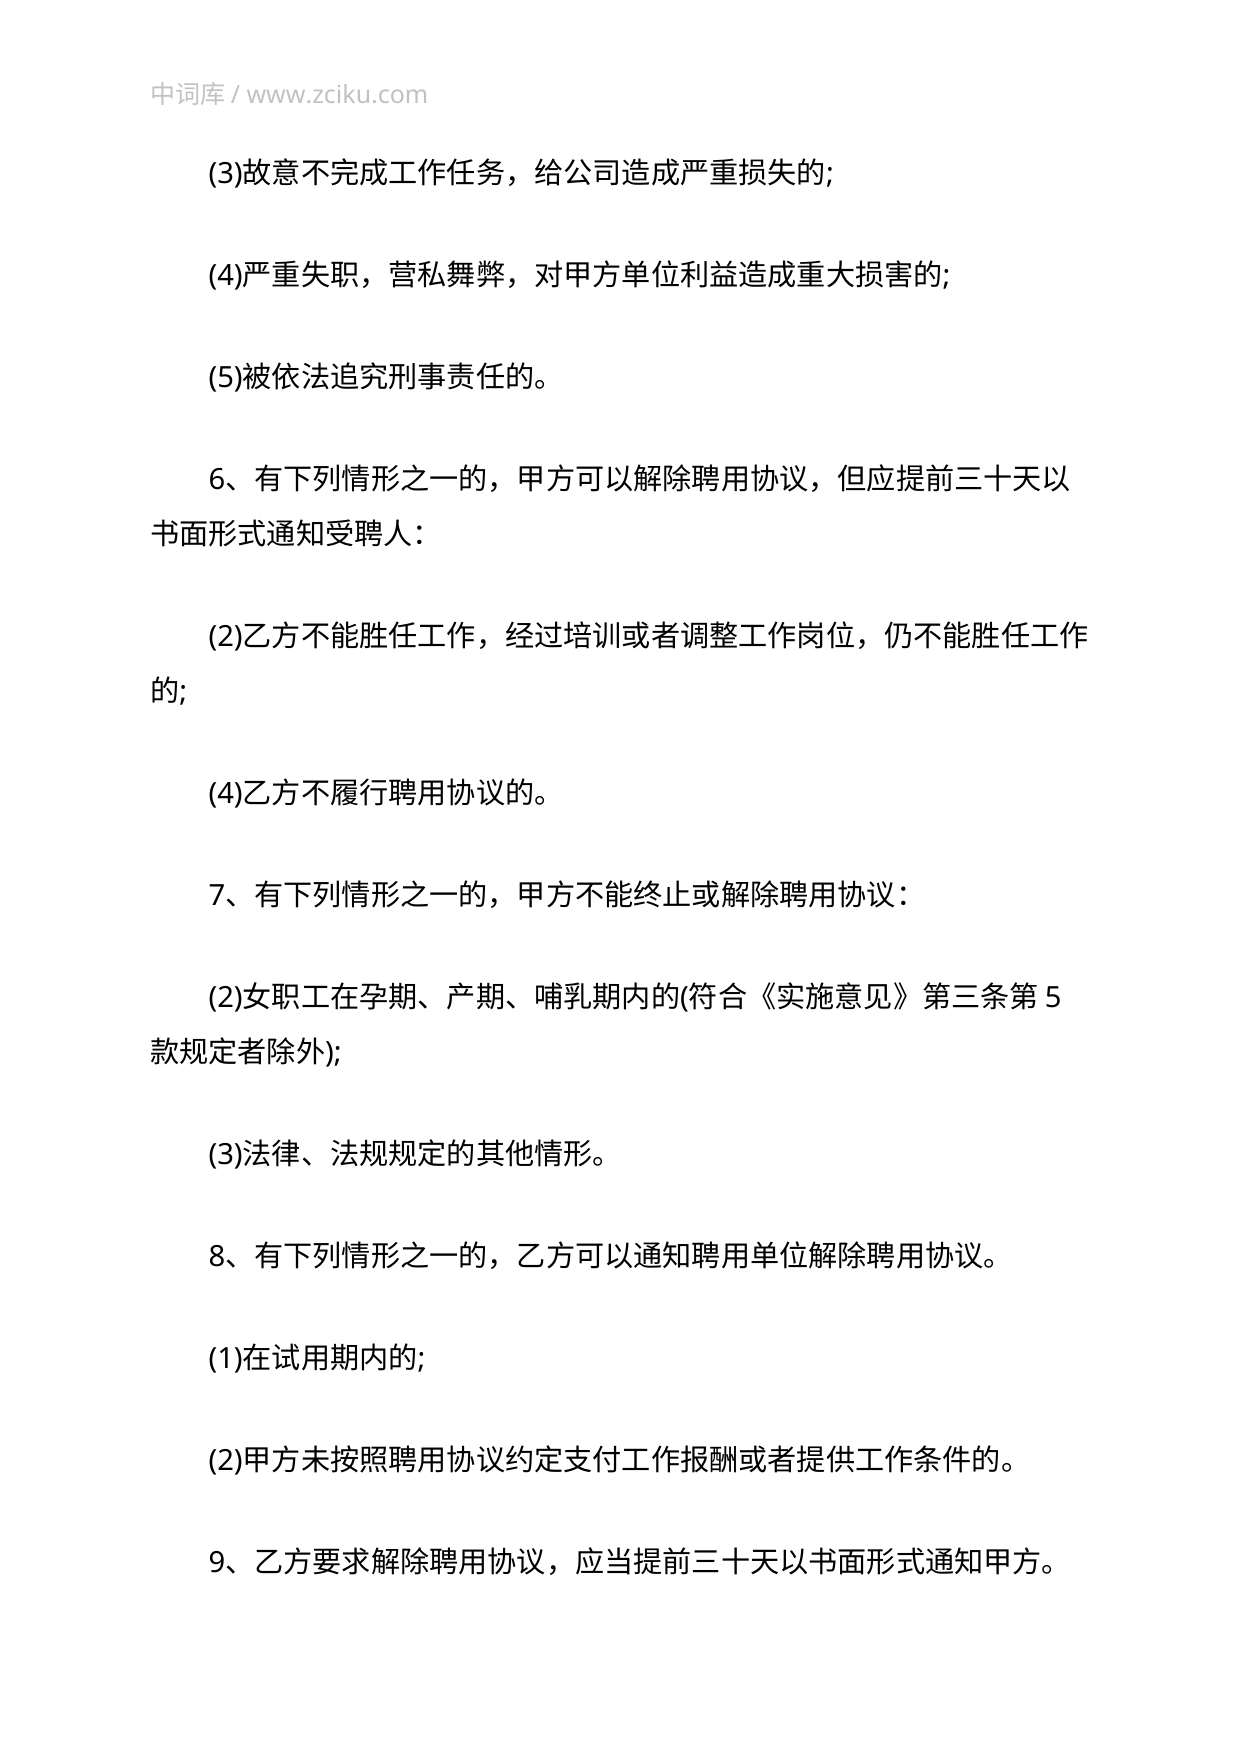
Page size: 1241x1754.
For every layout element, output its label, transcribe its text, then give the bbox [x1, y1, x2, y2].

text (5)被依法追究刑事责任的。 [150, 354, 1090, 396]
text 6、有下列情形之一的，甲方可以解除聘用协议，但应提前三十天以书面形式通知受聘人： [150, 456, 1090, 553]
text (2)甲方未按照聘用协议约定支付工作报酬或者提供工作条件的。 [150, 1437, 1090, 1479]
text (3)故意不完成工作任务，给公司造成严重损失的; [150, 150, 1090, 192]
text 8、有下列情形之一的，乙方可以通知聘用单位解除聘用协议。 [150, 1233, 1090, 1275]
text (4)乙方不履行聘用协议的。 [150, 770, 1090, 812]
text (4)严重失职，营私舞弊，对甲方单位利益造成重大损害的; [150, 252, 1090, 294]
text 7、有下列情形之一的，甲方不能终止或解除聘用协议： [150, 872, 1090, 914]
text 9、乙方要求解除聘用协议，应当提前三十天以书面形式通知甲方。 [150, 1538, 1090, 1581]
text (1)在试用期内的; [150, 1334, 1090, 1377]
text (3)法律、法规规定的其他情形。 [150, 1131, 1090, 1173]
text (2)乙方不能胜任工作，经过培训或者调整工作岗位，仍不能胜任工作的; [150, 613, 1090, 710]
text (2)女职工在孕期、产期、哺乳期内的(符合《实施意见》第三条第5款规定者除外); [150, 974, 1090, 1071]
